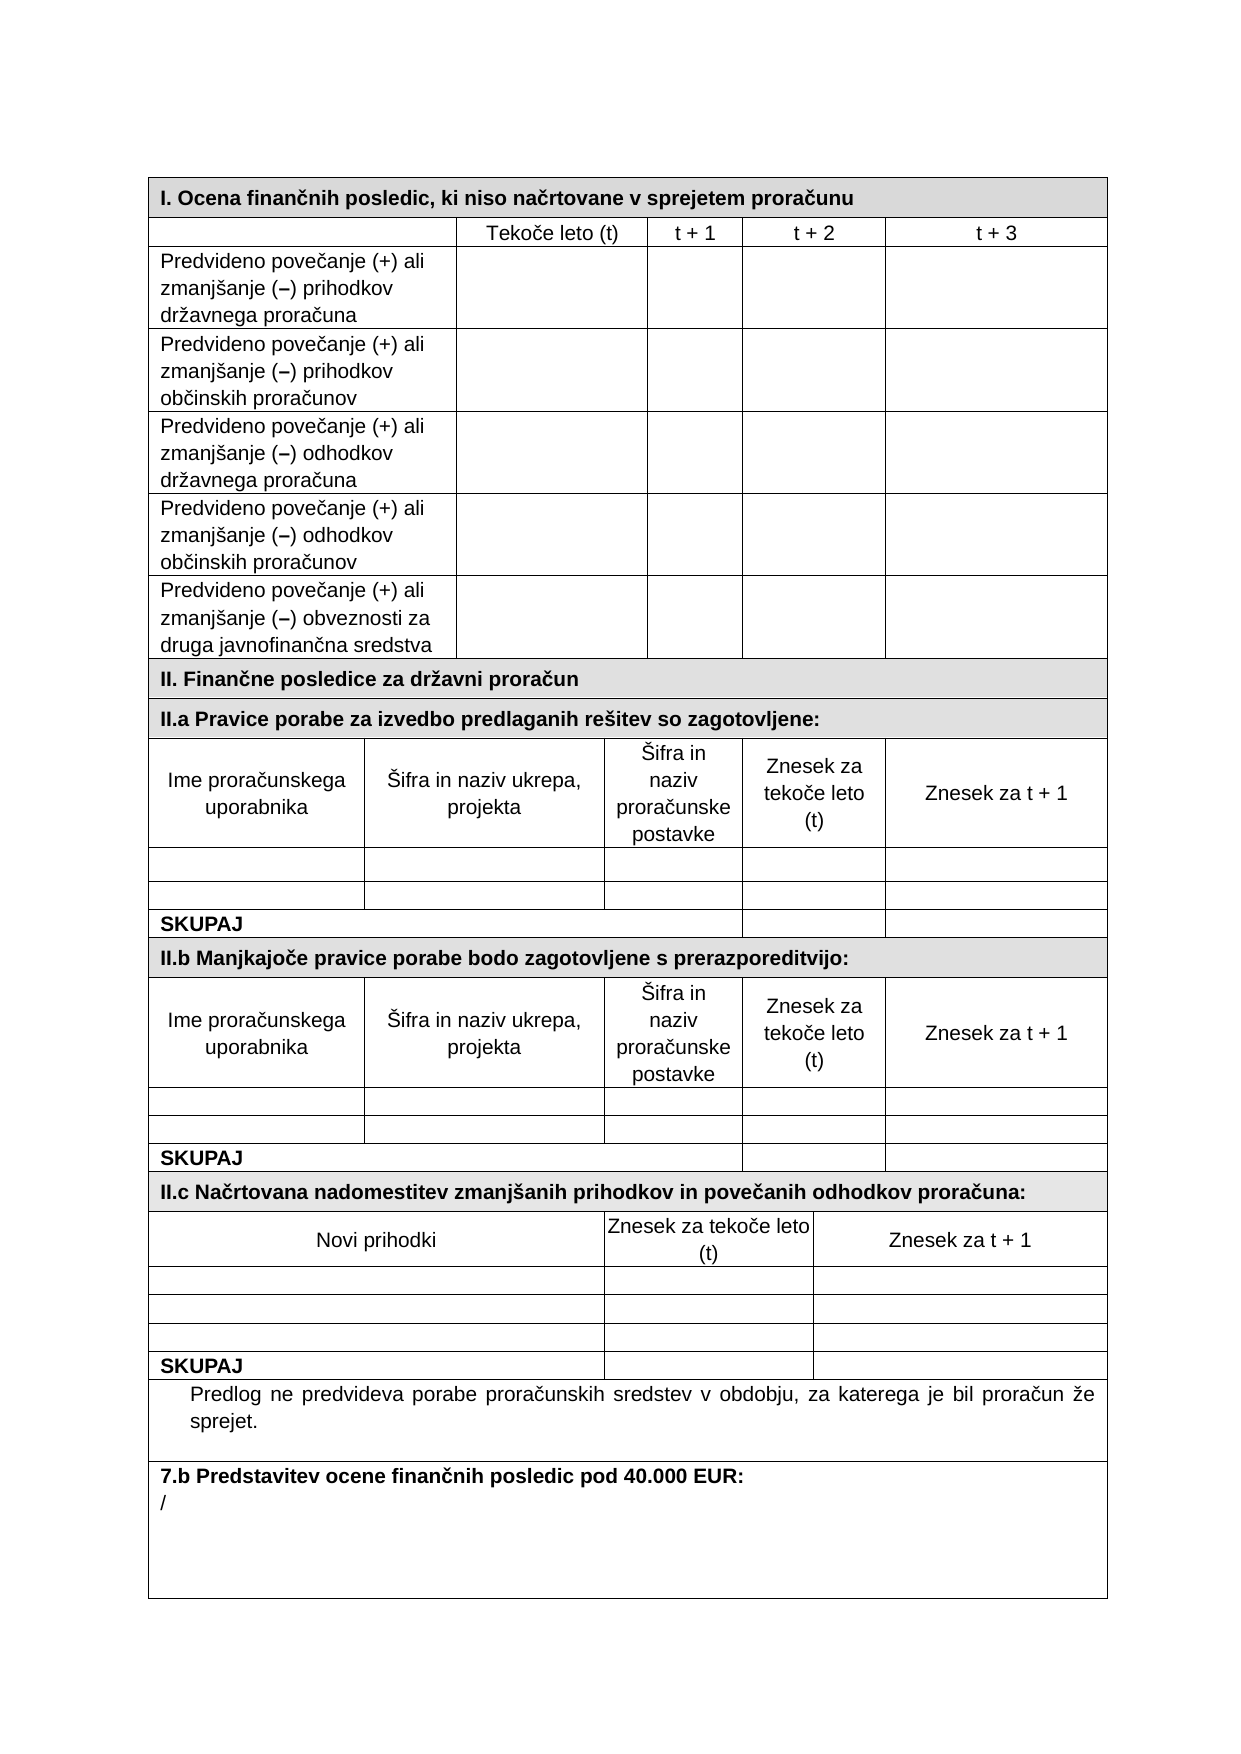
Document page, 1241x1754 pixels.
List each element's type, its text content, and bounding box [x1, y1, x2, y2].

table_cell II.b Manjkajoče pravice porabe bodo zagotovljene s prerazporeditvijo: [149, 938, 1107, 977]
table_cell [149, 1088, 364, 1115]
table_cell SKUPAJ [149, 910, 742, 937]
table_cell [743, 247, 885, 328]
table_cell [605, 1088, 742, 1115]
table_header I. Ocena finančnih posledic, ki niso načrtovane v sprejetem proračunu [149, 178, 1107, 217]
table_cell [365, 882, 604, 909]
table_cell Šifra in naziv ukrepa, projekta [365, 739, 604, 847]
table_cell [886, 910, 1107, 937]
table_cell [365, 1088, 604, 1115]
table_cell [886, 1116, 1107, 1143]
table_cell [743, 576, 885, 657]
table_cell [648, 412, 742, 493]
table_cell [814, 1352, 1107, 1379]
table_cell [886, 576, 1107, 657]
table_cell 7.b Predstavitev ocene finančnih posledic pod 40.000 EUR: / [149, 1462, 1107, 1597]
table_cell Predvideno povečanje (+) ali zmanjšanje (–) prihodkov občinskih proračunov [149, 329, 456, 411]
table_cell Ime proračunskega uporabnika [149, 978, 364, 1087]
table_cell Znesek za tekoče leto (t) [605, 1212, 813, 1266]
table_cell t + 2 [743, 218, 885, 246]
table_cell Znesek za tekoče leto (t) [743, 978, 885, 1087]
table_cell [648, 247, 742, 328]
table_cell Predvideno povečanje (+) ali zmanjšanje (–) odhodkov občinskih proračunov [149, 494, 456, 575]
table_cell Šifra in naziv proračunske postavke [605, 739, 742, 847]
table_cell [605, 1352, 813, 1379]
table_cell [457, 494, 647, 575]
table_cell [743, 329, 885, 411]
table_cell [743, 494, 885, 575]
table_cell [149, 848, 364, 881]
table_cell [743, 412, 885, 493]
table_cell [886, 247, 1107, 328]
table_cell Predvideno povečanje (+) ali zmanjšanje (–) obveznosti za druga javnofinančna sredstva [149, 576, 456, 657]
table_cell [886, 412, 1107, 493]
table_cell [149, 1324, 604, 1351]
table_cell SKUPAJ [149, 1352, 604, 1379]
table_cell [886, 494, 1107, 575]
table_cell Predlog ne predvideva porabe proračunskih sredstev v obdobju, za katerega je bil proračun že sprejet. [149, 1380, 1107, 1461]
table_cell [149, 1267, 604, 1294]
table_cell Šifra in naziv ukrepa, projekta [365, 978, 604, 1087]
table_cell Predvideno povečanje (+) ali zmanjšanje (–) prihodkov državnega proračuna [149, 247, 456, 328]
table_cell [149, 1116, 364, 1143]
table_cell Znesek za t + 1 [814, 1212, 1107, 1266]
table_cell [605, 1295, 813, 1322]
table_cell [605, 1267, 813, 1294]
table_cell [605, 882, 742, 909]
table_cell Ime proračunskega uporabnika [149, 739, 364, 847]
table_cell [743, 848, 885, 881]
table_cell [886, 848, 1107, 881]
table_cell Znesek za t + 1 [886, 978, 1107, 1087]
table_cell Tekoče leto (t) [457, 218, 647, 246]
table_cell [457, 247, 647, 328]
table_cell [457, 576, 647, 657]
table_cell SKUPAJ [149, 1144, 742, 1171]
table_cell t + 3 [886, 218, 1107, 246]
table_cell Šifra in naziv proračunske postavke [605, 978, 742, 1087]
table_cell [457, 412, 647, 493]
table_cell [886, 329, 1107, 411]
table_cell [886, 1144, 1107, 1171]
table_cell t + 1 [648, 218, 742, 246]
table_cell [149, 1295, 604, 1322]
table_cell II.c Načrtovana nadomestitev zmanjšanih prihodkov in povečanih odhodkov proračuna: [149, 1172, 1107, 1211]
table_cell [648, 329, 742, 411]
table_cell Novi prihodki [149, 1212, 604, 1266]
table_cell [743, 1116, 885, 1143]
table_cell [648, 494, 742, 575]
table_cell [743, 882, 885, 909]
table_cell [365, 848, 604, 881]
table_cell [365, 1116, 604, 1143]
table_cell Znesek za tekoče leto (t) [743, 739, 885, 847]
table_cell [605, 848, 742, 881]
table_cell Predvideno povečanje (+) ali zmanjšanje (–) odhodkov državnega proračuna [149, 412, 456, 493]
table_cell [814, 1295, 1107, 1322]
table_cell [149, 218, 456, 246]
table_cell [743, 1088, 885, 1115]
table_cell [743, 910, 885, 937]
table_cell II. Finančne posledice za državni proračun [149, 659, 1107, 697]
table_cell [149, 882, 364, 909]
table_cell [605, 1324, 813, 1351]
table_cell [814, 1267, 1107, 1294]
table_cell [648, 576, 742, 657]
table_cell [814, 1324, 1107, 1351]
table_cell [605, 1116, 742, 1143]
table_cell [457, 329, 647, 411]
table_cell [886, 882, 1107, 909]
table_cell [743, 1144, 885, 1171]
table_cell Znesek za t + 1 [886, 739, 1107, 847]
table_cell II.a Pravice porabe za izvedbo predlaganih rešitev so zagotovljene: [149, 699, 1107, 737]
table_cell [886, 1088, 1107, 1115]
